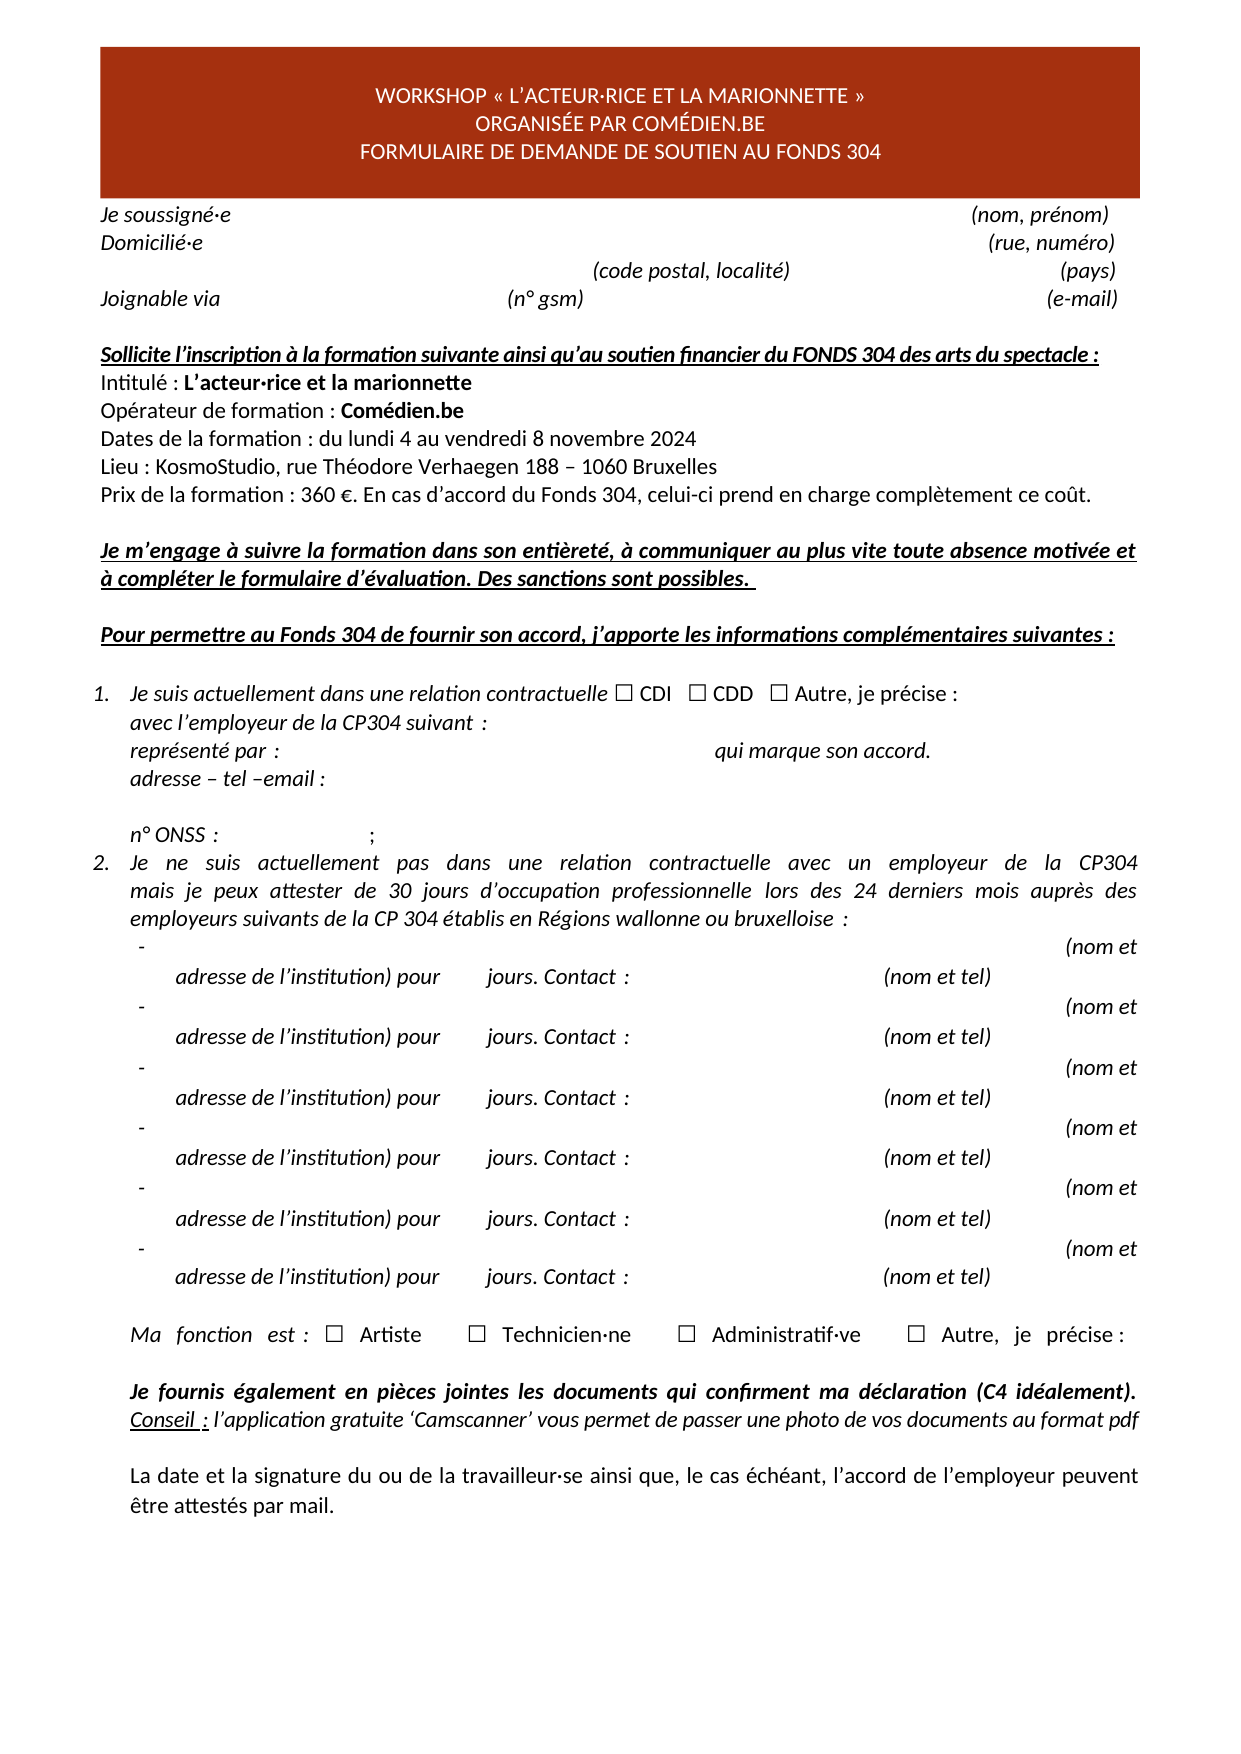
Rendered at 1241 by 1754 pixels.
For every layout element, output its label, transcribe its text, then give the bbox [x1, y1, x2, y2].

text Lieu : KosmoStudio, rue Théodore Verhaegen 188 – 1060 Bruxelles [100, 452, 1140, 480]
text Domicilié·e (rue, numéro) [100, 228, 1140, 256]
text Je soussigné·e (nom, prénom) [100, 199, 1140, 228]
text Pour permettre au Fonds 304 de fournir son accord, j’apporte les informations complémentaires suivantes : [100, 620, 1140, 648]
list (nom et adresse de l’institution) pour jours. Contact : (nom et tel) [138, 932, 1140, 990]
text Opérateur de formation : Comédien.be [100, 396, 1140, 424]
text La date et la signature du ou de la travailleur·se ainsi que, le cas échéant, l’accord de l’employeur peuvent être attestés par mail. [130, 1461, 1140, 1519]
text Dates de la formation : du lundi 4 au vendredi 8 novembre 2024 [100, 424, 1140, 452]
list Je ne suis actuellement pas dans une relation contractuelle avec un employeur de la CP304 mais je peux attester de 30 jours d’occupation professionnelle lors des 24 derniers mois auprès des employeurs suivants de la CP 304 établis en Régions wallonne ou bruxelloise : [92, 848, 1140, 932]
text Je fournis également en pièces jointes les documents qui confirment ma déclaration (C4 idéalement). Conseil : l’application gratuite ‘Camscanner’ vous permet de passer une photo de vos documents au format pdf [130, 1377, 1140, 1461]
text Ma fonction est : Artiste Technicien·ne Administratif·ve Autre, je précise : [130, 1318, 1140, 1377]
list (nom et adresse de l’institution) pour jours. Contact : (nom et tel) [138, 1234, 1140, 1290]
text Joignable via (n° gsm) (e-mail) [100, 284, 1140, 312]
text (code postal, localité) (pays) [100, 256, 1140, 284]
list (nom et adresse de l’institution) pour jours. Contact : (nom et tel) [138, 1173, 1140, 1232]
list (nom et adresse de l’institution) pour jours. Contact : (nom et tel) [138, 992, 1140, 1051]
text adresse – tel –email : [130, 764, 1140, 820]
text Sollicite l’inscription à la formation suivante ainsi qu’au soutien financier du FONDS 304 des arts du spectacle : [100, 340, 1140, 368]
text Je m’engage à suivre la formation dans son entièreté, à communiquer au plus vite toute absence motivée et à compléter le formulaire d’évaluation. Des sanctions sont possibles. [100, 536, 1140, 592]
text Prix de la formation : 360 €. En cas d’accord du Fonds 304, celui-ci prend en charge complètement ce coût. [100, 480, 1140, 508]
list (nom et adresse de l’institution) pour jours. Contact : (nom et tel) [138, 1113, 1140, 1171]
text n° ONSS : ; [130, 820, 1140, 848]
list (nom et adresse de l’institution) pour jours. Contact : (nom et tel) [138, 1053, 1140, 1111]
text Intitulé : L’acteur·rice et la marionnette [100, 368, 1140, 396]
list Je suis actuellement dans une relation contractuelle CDI CDD Autre, je précise : avec l’employeur de la CP304 suivant : représenté par : qui marque son accord. [92, 676, 1140, 764]
